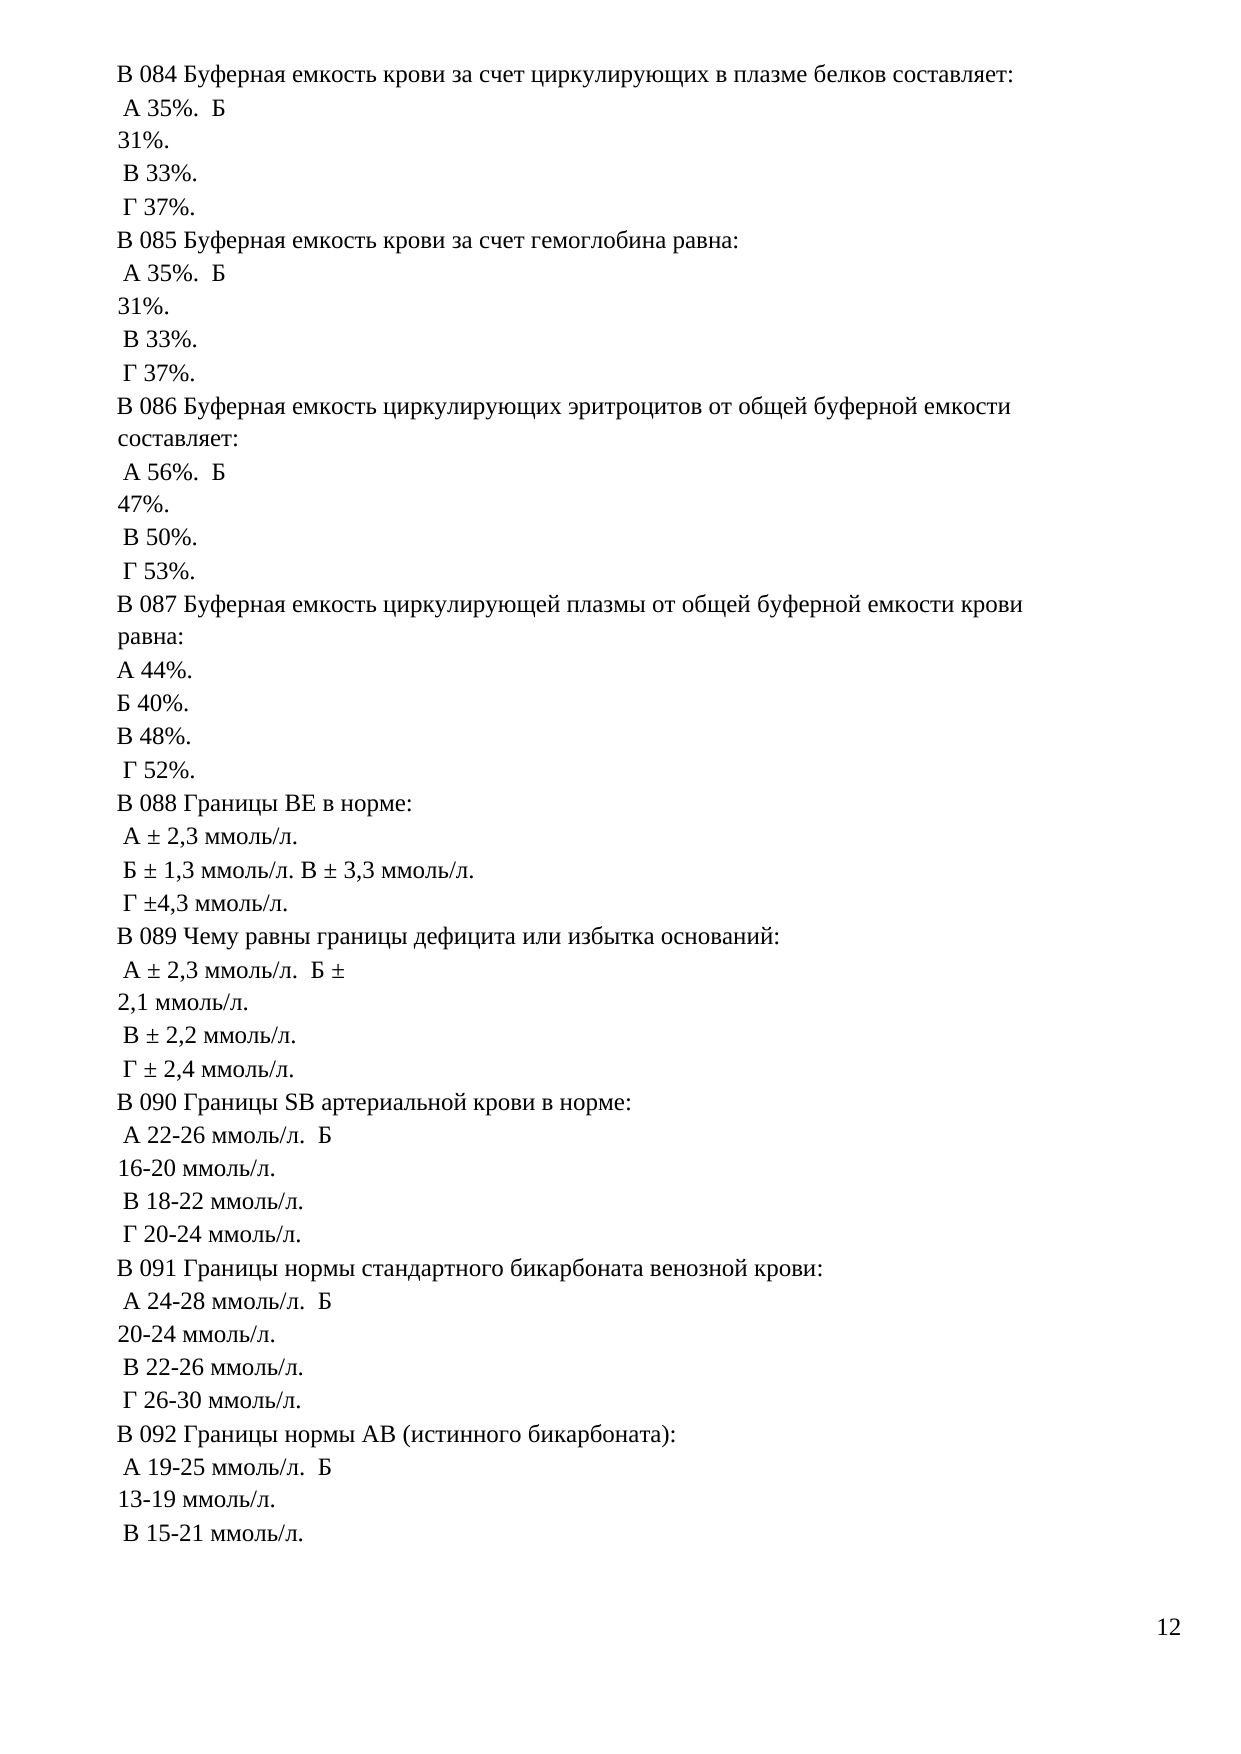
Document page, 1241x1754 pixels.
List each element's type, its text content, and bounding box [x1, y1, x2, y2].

text Г 52%. [116, 755, 1059, 783]
text В 33%. [116, 324, 1059, 353]
text В 48%. [116, 721, 1059, 750]
text Г 53%. [116, 556, 1059, 584]
text А 19-25 ммоль/л. Б 13-19 ммоль/л. [116, 1452, 362, 1513]
text В 092 Границы нормы АВ (истинного бикарбоната): [116, 1419, 1059, 1447]
text В 089 Чему равны границы дефицита или избытка оснований: [116, 921, 1059, 950]
text А 24-28 ммоль/л. Б 20-24 ммоль/л. [116, 1286, 362, 1347]
text Г 37%. [116, 192, 1059, 221]
text В 086 Буферная емкость циркулирующих эритроцитов от общей буферной емкости составляет: [116, 391, 1059, 452]
text В 084 Буферная емкость крови за счет циркулирующих в плазме белков составляет: [116, 59, 1059, 88]
text А ± 2,3 ммоль/л. [116, 821, 1059, 850]
text Б 40%. [116, 688, 1059, 717]
text А 35%. Б 31%. [116, 93, 239, 154]
text А 22-26 ммоль/л. Б 16-20 ммоль/л. [116, 1121, 362, 1182]
text В 18-22 ммоль/л. [116, 1186, 1059, 1215]
text В 15-21 ммоль/л. [116, 1518, 1059, 1546]
text В 085 Буферная емкость крови за счет гемоглобина равна: [116, 225, 1059, 254]
text Г ± 2,4 ммоль/л. [116, 1054, 1059, 1083]
text Г 37%. [116, 358, 1059, 386]
text В 090 Границы SB артериальной крови в норме: [116, 1087, 1059, 1116]
text В ± 2,2 ммоль/л. [116, 1021, 1059, 1049]
text А ± 2,3 ммоль/л. Б ± 2,1 ммоль/л. [116, 955, 354, 1016]
text В 50%. [116, 522, 1059, 551]
text А 56%. Б 47%. [116, 457, 239, 518]
text В 087 Буферная емкость циркулирующей плазмы от общей буферной емкости крови равна: [116, 589, 1059, 650]
text В 22-26 ммоль/л. [116, 1352, 1059, 1381]
text А 35%. Б 31%. [116, 258, 239, 320]
text В 33%. [116, 158, 1059, 187]
text В 088 Границы BE в норме: [116, 788, 1059, 817]
text Б ± 1,3 ммоль/л. В ± 3,3 ммоль/л. [116, 855, 1059, 883]
text Г 26-30 ммоль/л. [116, 1385, 1059, 1414]
text А 44%. [116, 655, 1059, 683]
text Г 20-24 ммоль/л. [116, 1219, 1059, 1248]
text Г ±4,3 ммоль/л. [116, 888, 1059, 917]
text В 091 Границы нормы стандартного бикарбоната венозной крови: [116, 1253, 1059, 1282]
